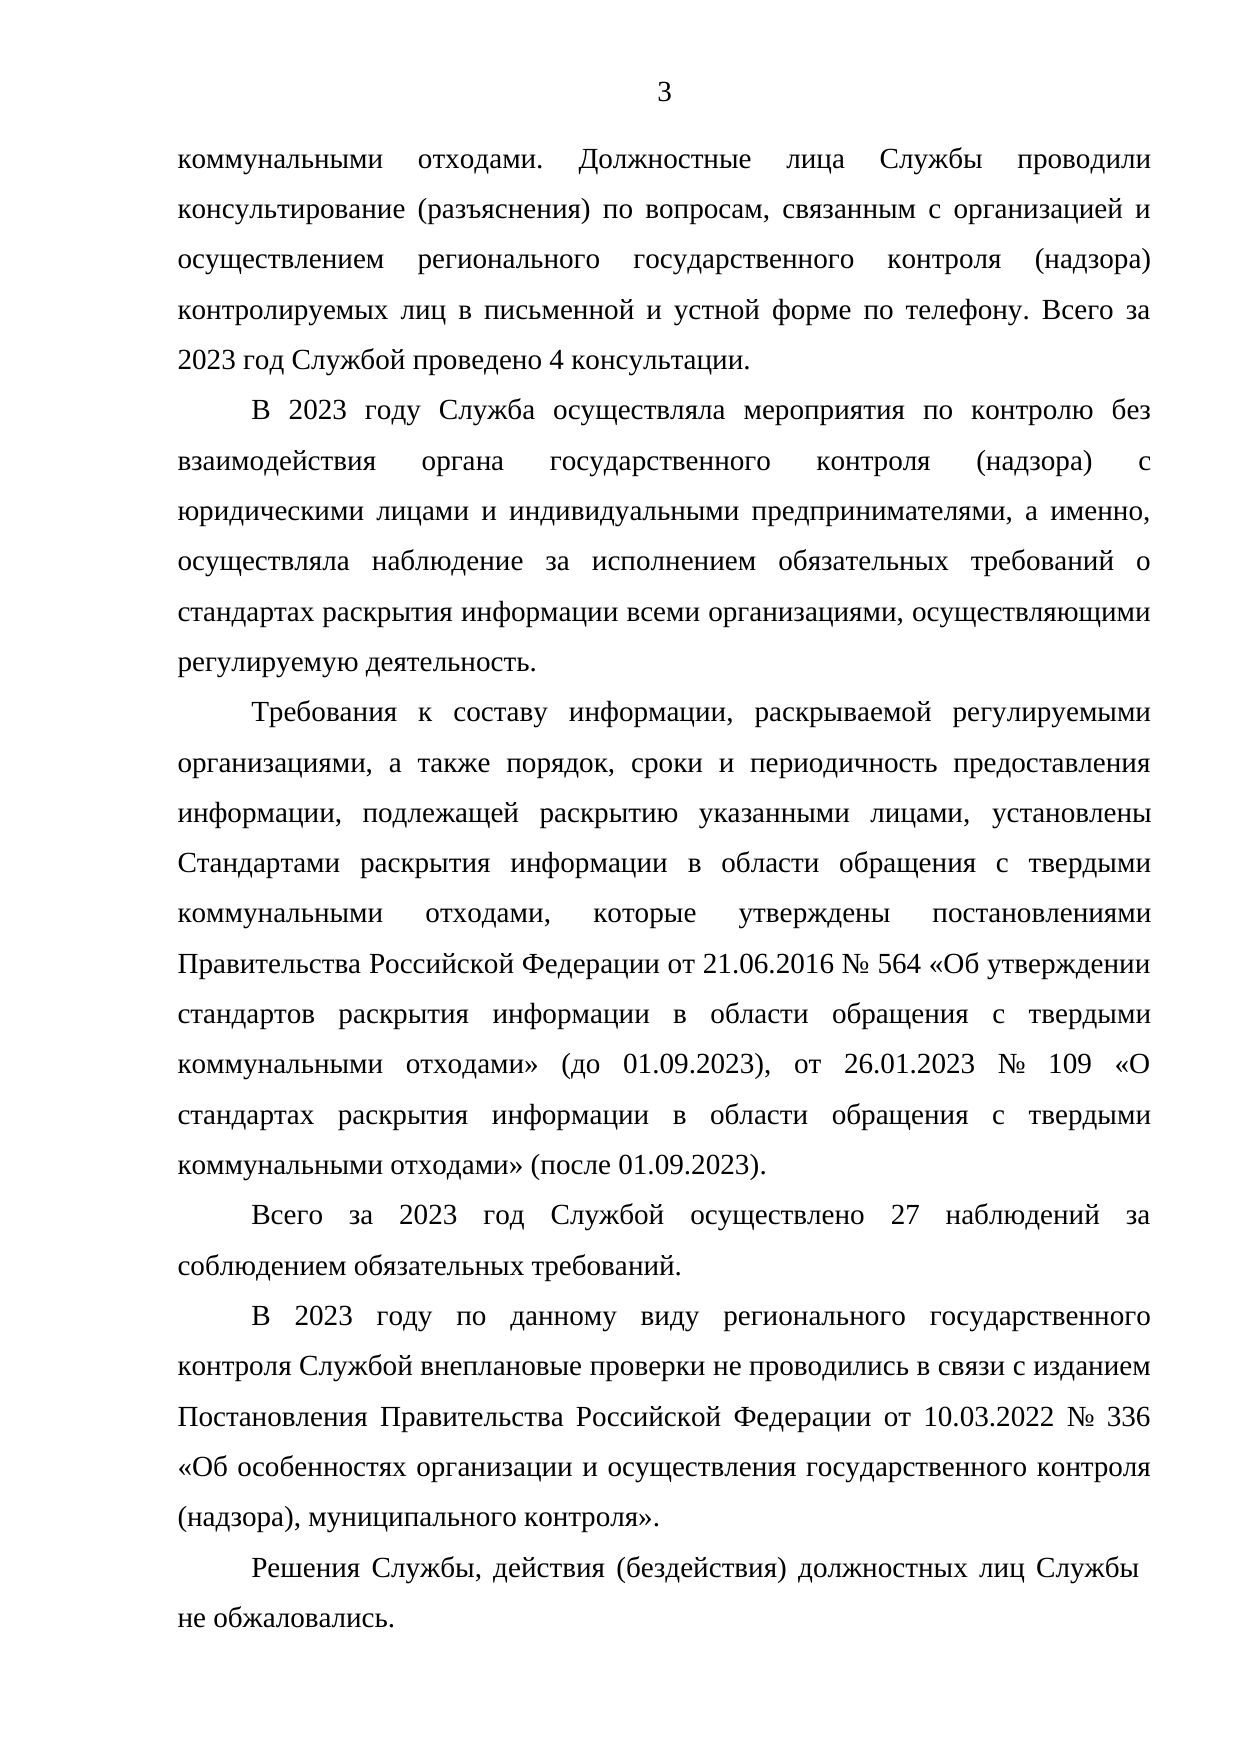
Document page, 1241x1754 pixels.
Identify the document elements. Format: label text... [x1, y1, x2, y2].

text В 2023 году по данному виду регионального государственного контроля Службой внеплановые проверки не проводились в связи с изданием Постановления Правительства Российской Федерации от 10.03.2022 № 336 «Об особенностях организации и осуществления государственного контроля (надзора), муниципального контроля». [177, 1298, 1152, 1533]
text Решения Службы, действия (бездействия) должностных лиц Службы не обжаловались. [177, 1550, 1152, 1633]
text В 2023 году Служба осуществляла мероприятия по контролю без взаимодействия органа государственного контроля (надзора) с юридическими лицами и индивидуальными предпринимателями, а именно, осуществляла наблюдение за исполнением обязательных требований о стандартах раскрытия информации всеми организациями, осуществляющими регулируемую деятельность. [177, 392, 1152, 678]
text Требования к составу информации, раскрываемой регулируемыми организациями, а также порядок, сроки и периодичность предоставления информации, подлежащей раскрытию указанными лицами, установлены Стандартами раскрытия информации в области обращения с твердыми коммунальными отходами, которые утверждены постановлениями Правительства Российской Федерации от 21.06.2016 № 564 «Об утверждении стандартов раскрытия информации в области обращения с твердыми коммунальными отходами» (до 01.09.2023), от 26.01.2023 № 109 «О стандартах раскрытия информации в области обращения с твердыми коммунальными отходами» (после 01.09.2023). [177, 694, 1152, 1181]
text Всего за 2023 год Службой осуществлено 27 наблюдений за соблюдением обязательных требований. [177, 1197, 1152, 1281]
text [177, 141, 1152, 376]
